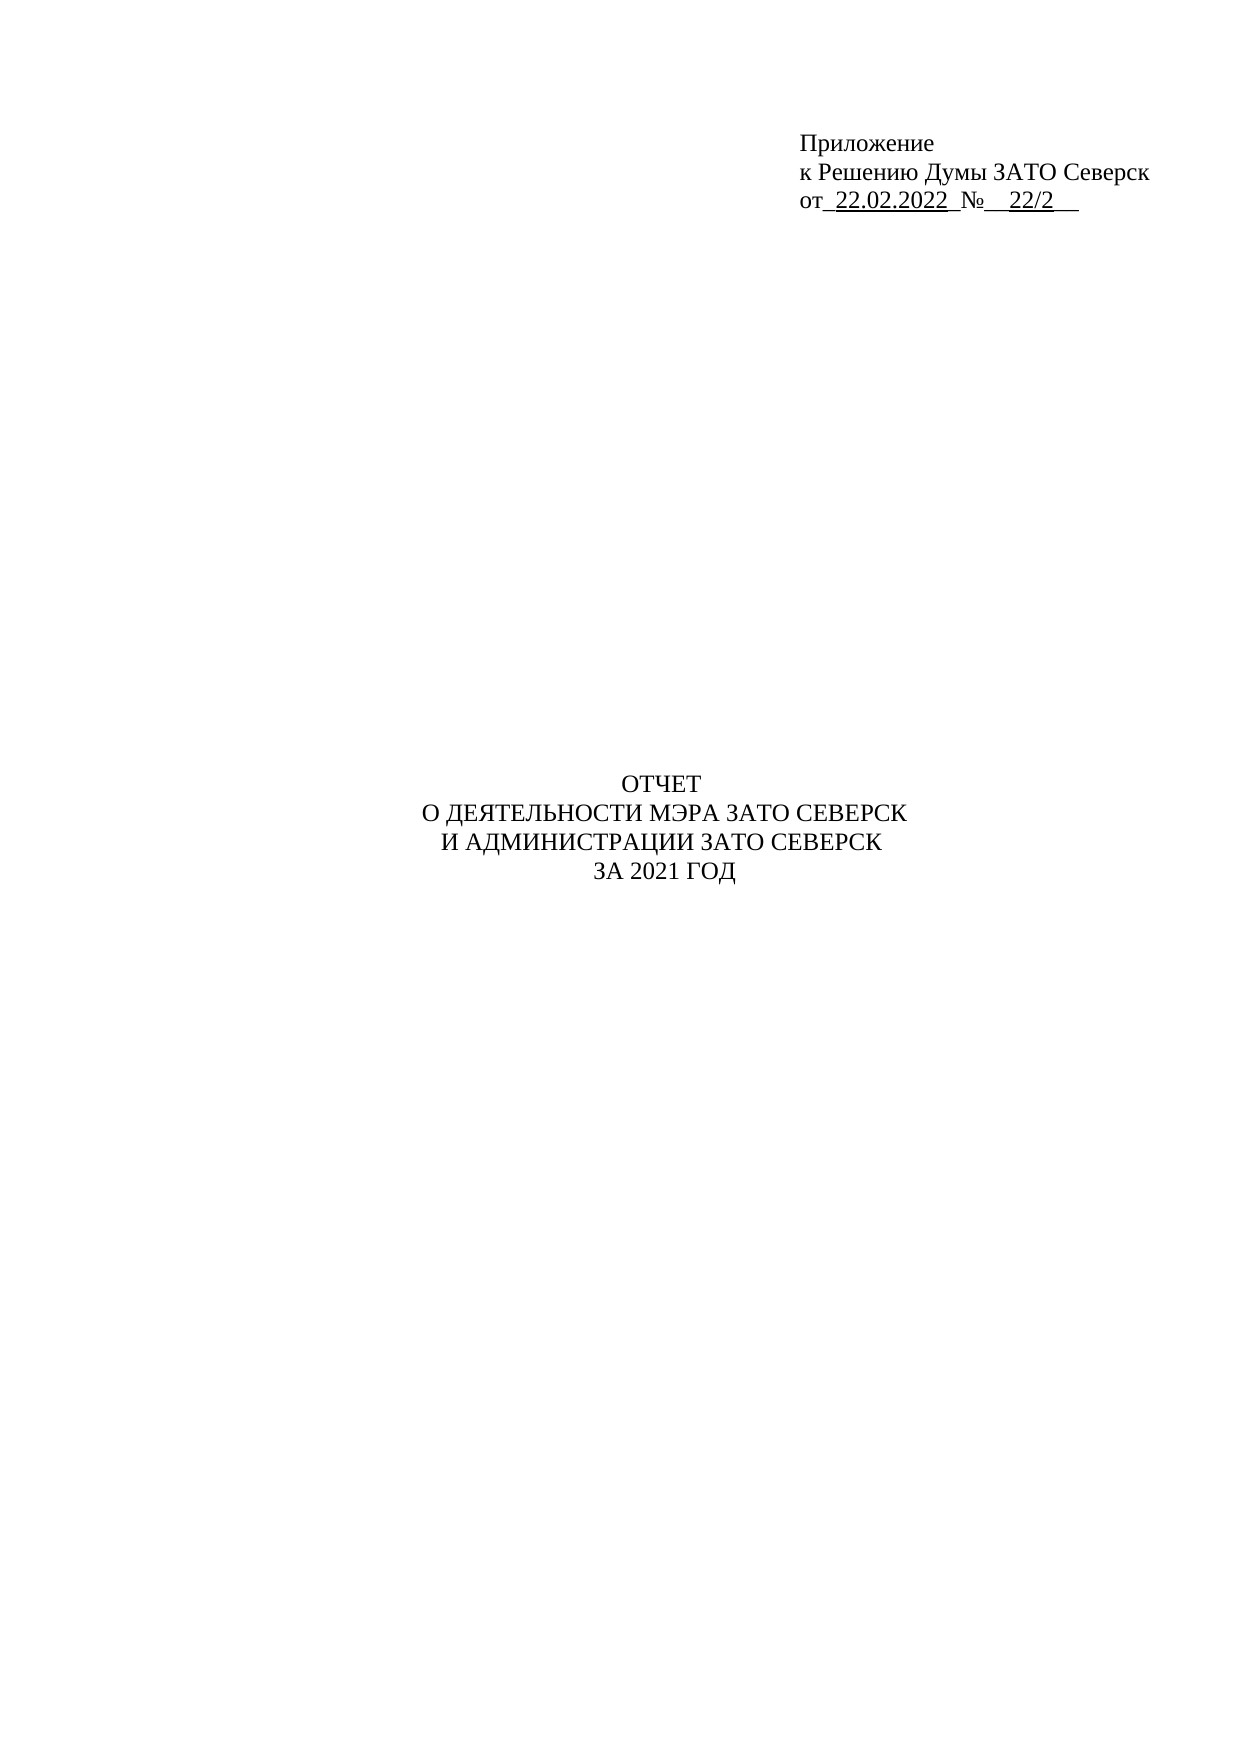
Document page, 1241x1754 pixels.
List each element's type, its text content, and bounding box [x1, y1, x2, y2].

text И АДМИНИСТРАЦИИ ЗАТО СЕВЕРСК ЗА 2021 ГОД [177, 827, 1152, 884]
text ОТЧЕТ О ДЕЯТЕЛЬНОСТИ МЭРА ЗАТО СЕВЕРСК [177, 769, 1152, 827]
